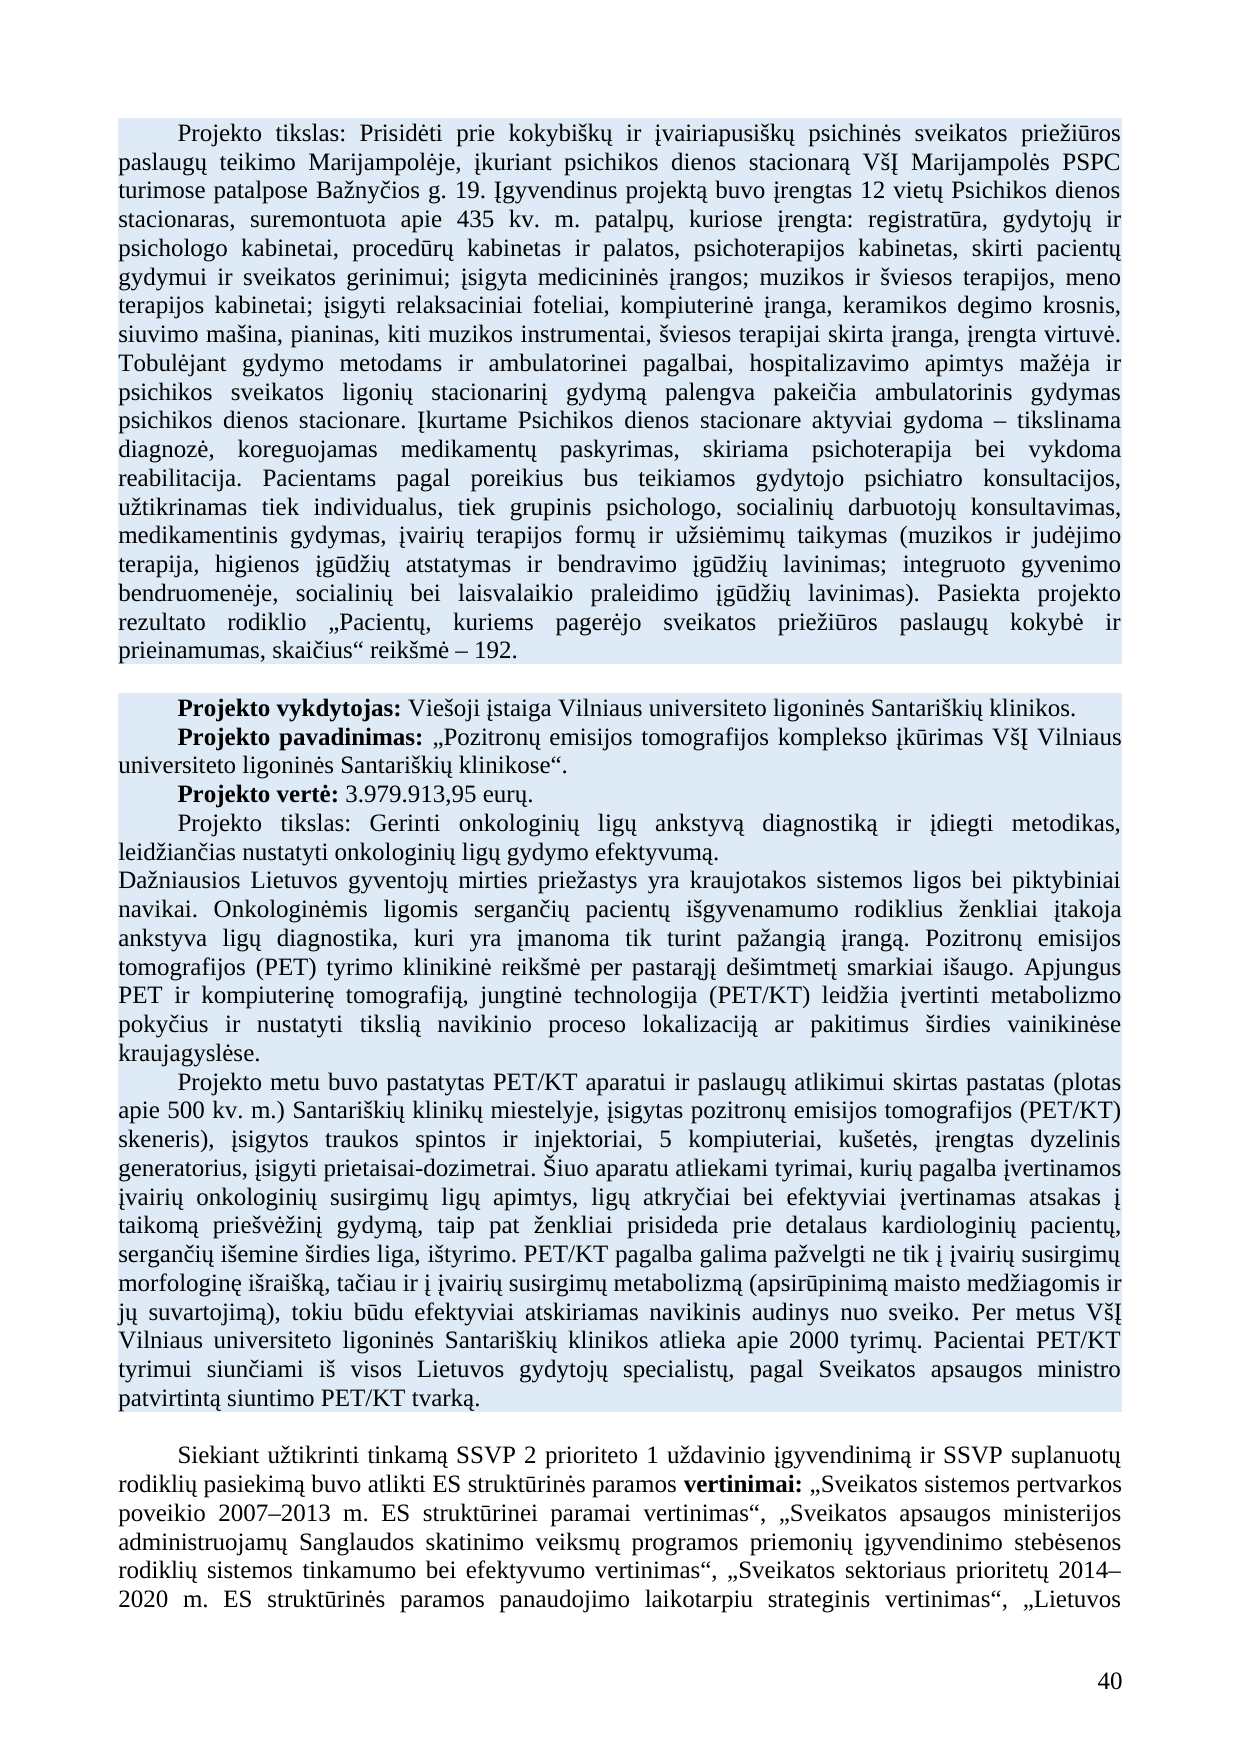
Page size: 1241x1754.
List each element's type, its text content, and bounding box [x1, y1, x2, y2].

text Projekto pavadinimas: „Pozitronų emisijos tomografijos komplekso įkūrimas VšĮ Vilniaus universiteto ligoninės Santariškių klinikose“. [118, 722, 1122, 779]
text Projekto metu buvo pastatytas PET/KT aparatui ir paslaugų atlikimui skirtas pastatas (plotas apie 500 kv. m.) Santariškių klinikų miestelyje, įsigytas pozitronų emisijos tomografijos (PET/KT) skeneris), įsigytos traukos spintos ir injektoriai, 5 kompiuteriai, kušetės, įrengtas dyzelinis generatorius, įsigyti prietaisai-dozimetrai. Šiuo aparatu atliekami tyrimai, kurių pagalba įvertinamos įvairių onkologinių susirgimų ligų apimtys, ligų atkryčiai bei efektyviai įvertinamas atsakas į taikomą priešvėžinį gydymą, taip pat ženkliai prisideda prie detalaus kardiologinių pacientų, sergančių išemine širdies liga, ištyrimo. PET/KT pagalba galima pažvelgti ne tik į įvairių susirgimų morfologinę išraišką, tačiau ir į įvairių susirgimų metabolizmą (apsirūpinimą maisto medžiagomis ir jų suvartojimą), tokiu būdu efektyviai atskiriamas navikinis audinys nuo sveiko. Per metus VšĮ Vilniaus universiteto ligoninės Santariškių klinikos atlieka apie 2000 tyrimų. Pacientai PET/KT tyrimui siunčiami iš visos Lietuvos gydytojų specialistų, pagal Sveikatos apsaugos ministro patvirtintą siuntimo PET/KT tvarką. [118, 1067, 1122, 1412]
text Projekto tikslas: Gerinti onkologinių ligų ankstyvą diagnostiką ir įdiegti metodikas, leidžiančias nustatyti onkologinių ligų gydymo efektyvumą. [118, 808, 1122, 866]
text Projekto vertė: 3.979.913,95 eurų. [118, 779, 1122, 808]
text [118, 1441, 1122, 1613]
text Dažniausios Lietuvos gyventojų mirties priežastys yra kraujotakos sistemos ligos bei piktybiniai navikai. Onkologinėmis ligomis sergančių pacientų išgyvenamumo rodiklius ženkliai įtakoja ankstyva ligų diagnostika, kuri yra įmanoma tik turint pažangią įrangą. Pozitronų emisijos tomografijos (PET) tyrimo klinikinė reikšmė per pastarąjį dešimtmetį smarkiai išaugo. Apjungus PET ir kompiuterinę tomografiją, jungtinė technologija (PET/KT) leidžia įvertinti metabolizmo pokyčius ir nustatyti tikslią navikinio proceso lokalizaciją ar pakitimus širdies vainikinėse kraujagyslėse. [118, 866, 1122, 1067]
text Projekto vykdytojas: Viešoji įstaiga Vilniaus universiteto ligoninės Santariškių klinikos. [118, 693, 1122, 722]
text Projekto tikslas: Prisidėti prie kokybiškų ir įvairiapusiškų psichinės sveikatos priežiūros paslaugų teikimo Marijampolėje, įkuriant psichikos dienos stacionarą VšĮ Marijampolės PSPC turimose patalpose Bažnyčios g. 19. Įgyvendinus projektą buvo įrengtas 12 vietų Psichikos dienos stacionaras, suremontuota apie 435 kv. m. patalpų, kuriose įrengta: registratūra, gydytojų ir psichologo kabinetai, procedūrų kabinetas ir palatos, psichoterapijos kabinetas, skirti pacientų gydymui ir sveikatos gerinimui; įsigyta medicininės įrangos; muzikos ir šviesos terapijos, meno terapijos kabinetai; įsigyti relaksaciniai foteliai, kompiuterinė įranga, keramikos degimo krosnis, siuvimo mašina, pianinas, kiti muzikos instrumentai, šviesos terapijai skirta įranga, įrengta virtuvė. Tobulėjant gydymo metodams ir ambulatorinei pagalbai, hospitalizavimo apimtys mažėja ir psichikos sveikatos ligonių stacionarinį gydymą palengva pakeičia ambulatorinis gydymas psichikos dienos stacionare. Įkurtame Psichikos dienos stacionare aktyviai gydoma – tikslinama diagnozė, koreguojamas medikamentų paskyrimas, skiriama psichoterapija bei vykdoma reabilitacija. Pacientams pagal poreikius bus teikiamos gydytojo psichiatro konsultacijos, užtikrinamas tiek individualus, tiek grupinis psichologo, socialinių darbuotojų konsultavimas, medikamentinis gydymas, įvairių terapijos formų ir užsiėmimų taikymas (muzikos ir judėjimo terapija, higienos įgūdžių atstatymas ir bendravimo įgūdžių lavinimas; integruoto gyvenimo bendruomenėje, socialinių bei laisvalaikio praleidimo įgūdžių lavinimas). Pasiekta projekto rezultato rodiklio „Pacientų, kuriems pagerėjo sveikatos priežiūros paslaugų kokybė ir prieinamumas, skaičius“ reikšmė – 192. [118, 118, 1122, 664]
